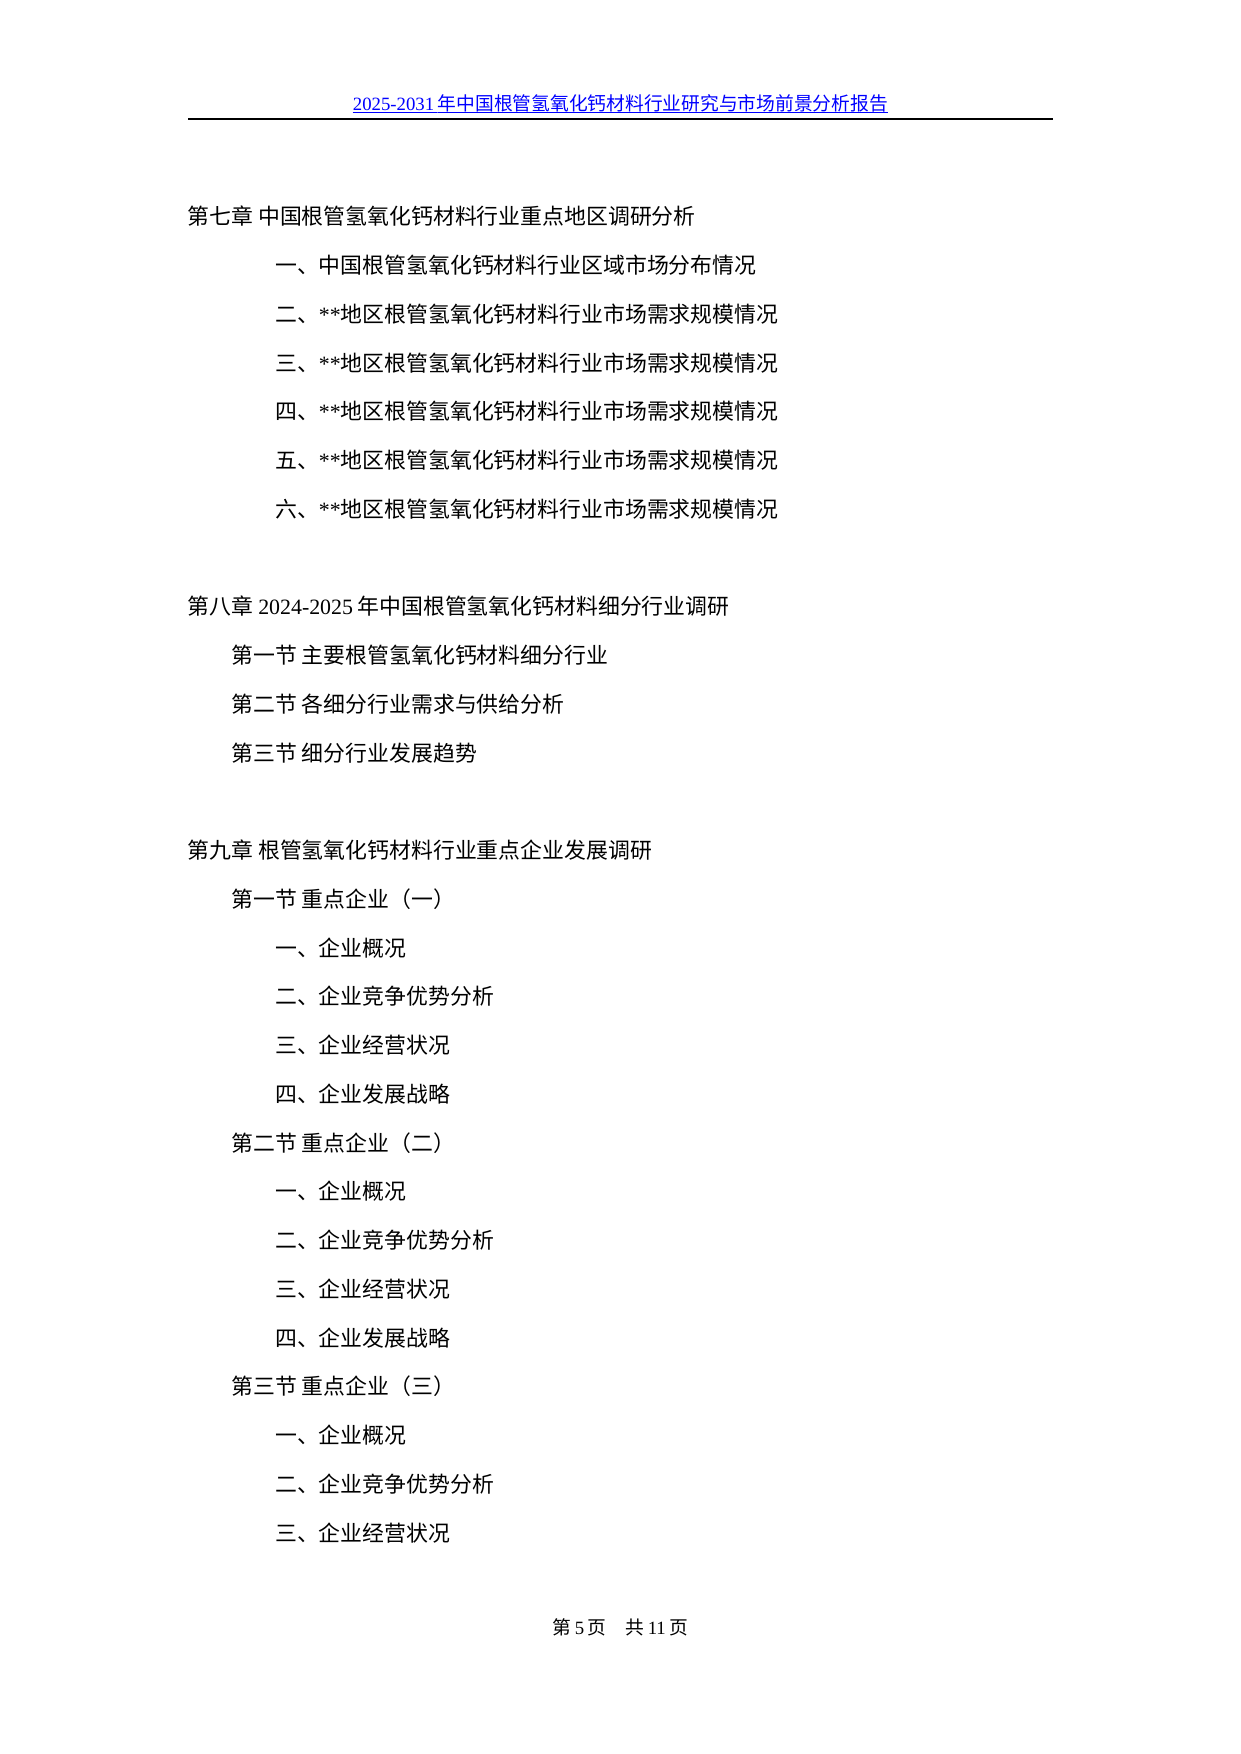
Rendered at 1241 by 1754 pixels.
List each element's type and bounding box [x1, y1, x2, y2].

text [187, 150, 1053, 1548]
